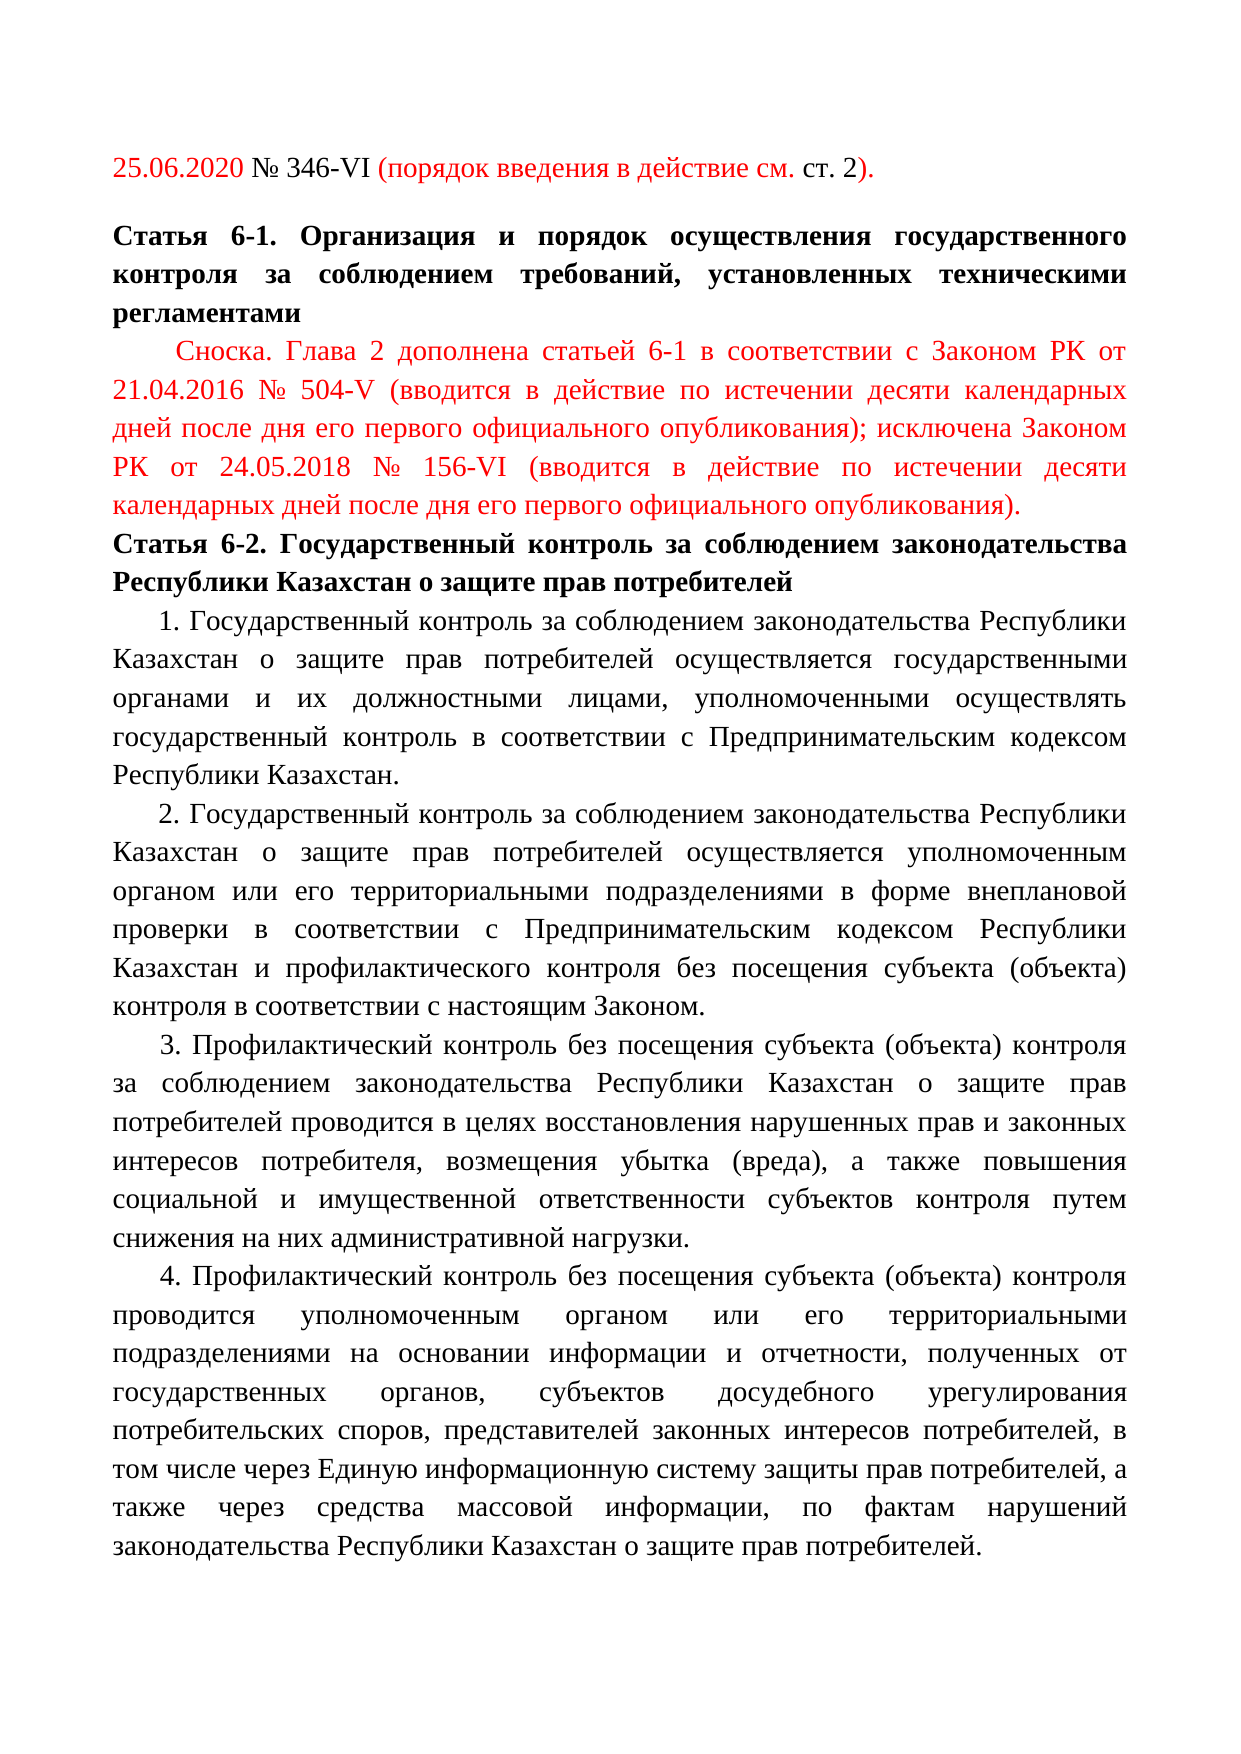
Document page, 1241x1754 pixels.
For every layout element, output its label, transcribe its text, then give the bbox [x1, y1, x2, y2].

text 2. Государственный контроль за соблюдением законодательства Республики Казахстан о защите прав потребителей осуществляется уполномоченным органом или его территориальными подразделениями в форме внеплановой проверки в соответствии с Предпринимательским кодексом Республики Казахстан и профилактического контроля без посещения субъекта (объекта) контроля в соответствии с настоящим Законом. [112, 796, 1128, 1022]
text Статья 6-1. Организация и порядок осуществления государственного контроля за соблюдением требований, установленных техническими регламентами [112, 218, 1128, 328]
text 4. Профилактический контроль без посещения субъекта (объекта) контроля проводится уполномоченным органом или его территориальными подразделениями на основании информации и отчетности, полученных от государственных органов, субъектов досудебного урегулирования потребительских споров, представителей законных интересов потребителей, в том числе через Единую информационную систему защиты прав потребителей, а также через средства массовой информации, по фактам нарушений законодательства Республики Казахстан о защите прав потребителей. [112, 1258, 1128, 1562]
text Сноска. Глава 2 дополнена статьей 6-1 в соответствии с Законом РК от 21.04.2016 № 504-V (вводится в действие по истечении десяти календарных дней после дня его первого официального опубликования); исключена Законом РК от 24.05.2018 № 156-VI (вводится в действие по истечении десяти календарных дней после дня его первого официального опубликования). [112, 333, 1128, 521]
text 3. Профилактический контроль без посещения субъекта (объекта) контроля за соблюдением законодательства Республики Казахстан о защите прав потребителей проводится в целях восстановления нарушенных прав и законных интересов потребителя, возмещения убытка (вреда), а также повышения социальной и имущественной ответственности субъектов контроля путем снижения на них административной нагрузки. [112, 1027, 1128, 1253]
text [112, 150, 1128, 214]
text 1. Государственный контроль за соблюдением законодательства Республики Казахстан о защите прав потребителей осуществляется государственными органами и их должностными лицами, уполномоченными осуществлять государственный контроль в соответствии с Предпринимательским кодексом Республики Казахстан. [112, 603, 1128, 791]
text Статья 6-2. Государственный контроль за соблюдением законодательства Республики Казахстан о защите прав потребителей [112, 526, 1128, 598]
